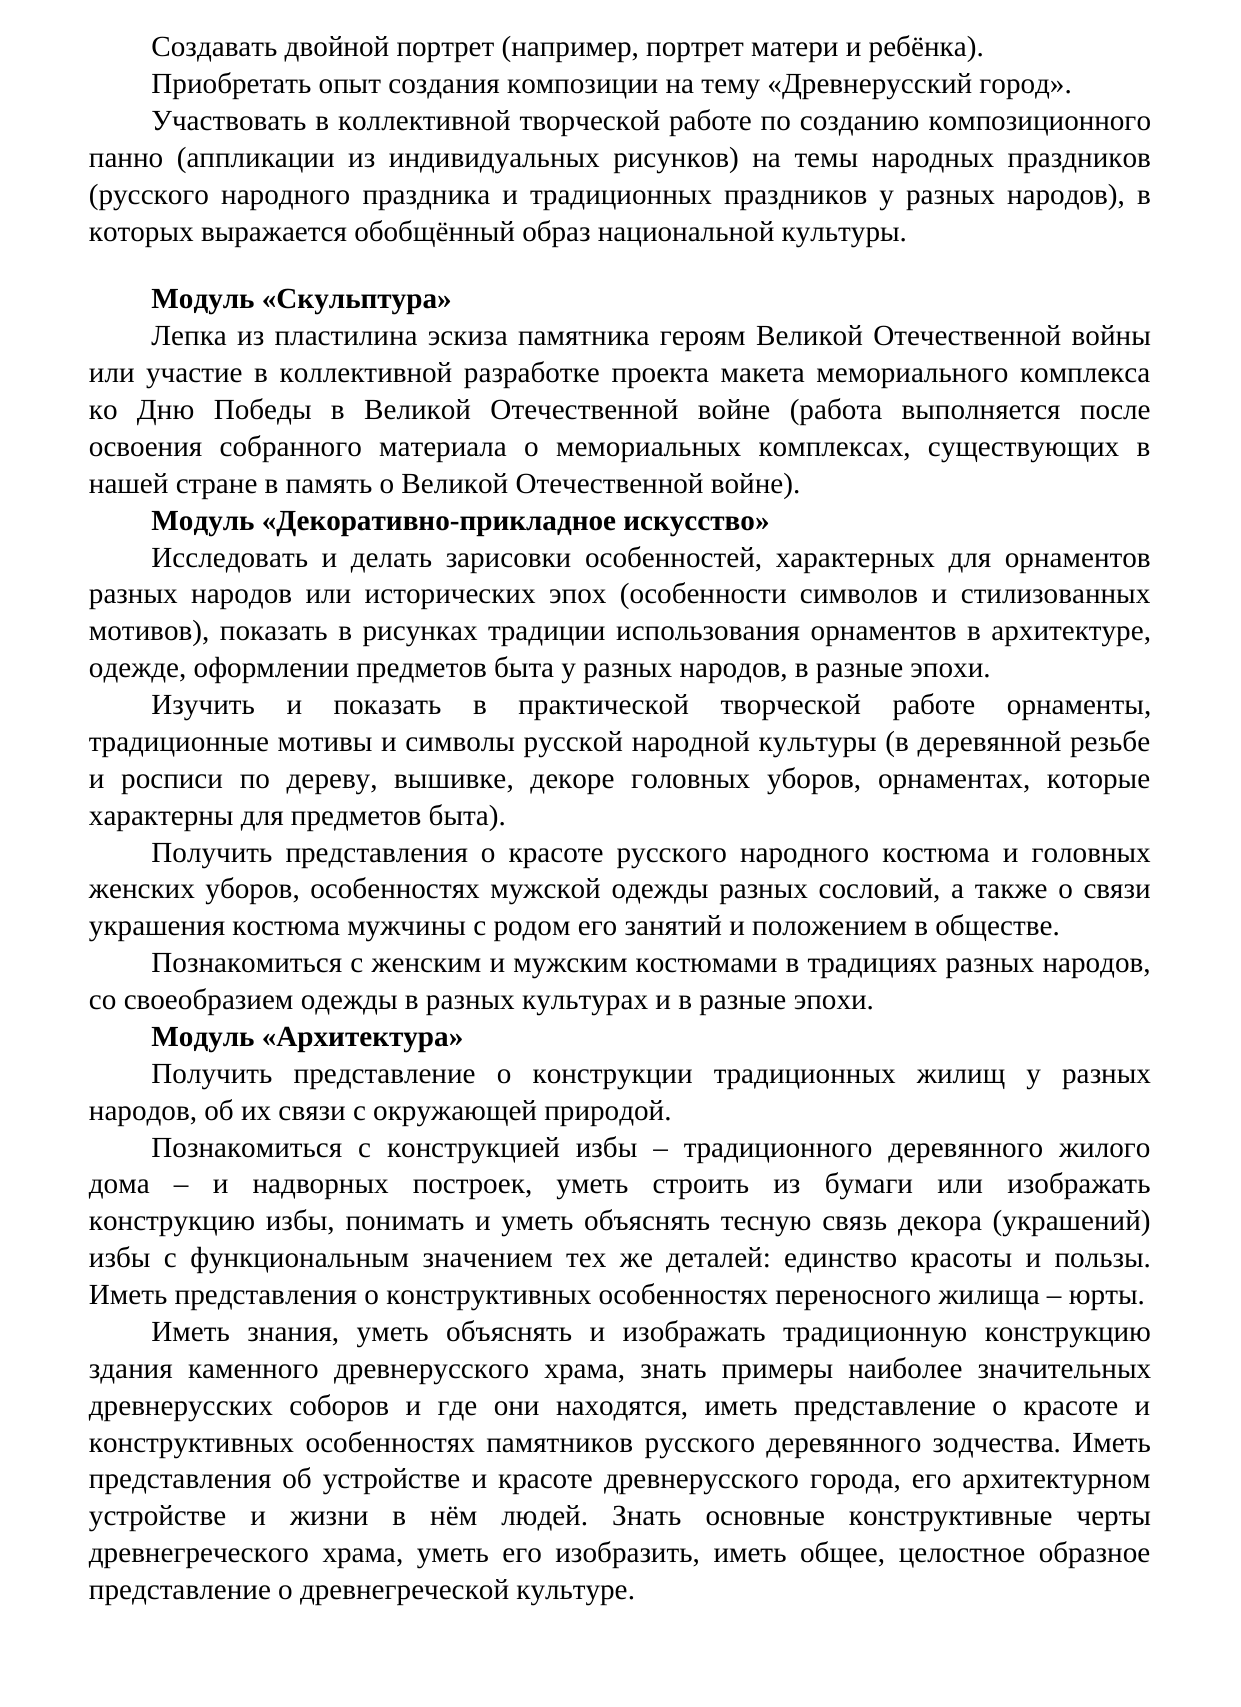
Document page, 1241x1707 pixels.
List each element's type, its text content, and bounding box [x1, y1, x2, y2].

text Модуль «Архитектура» [89, 1019, 1152, 1053]
text Изучить и показать в практической творческой работе орнаменты, традиционные мотивы и символы русской народной культуры (в деревянной резьбе и росписи по дереву, вышивке, декоре головных уборов, орнаментах, которые характерны для предметов быта). [89, 687, 1152, 831]
text Исследовать и делать зарисовки особенностей, характерных для орнаментов разных народов или исторических эпох (особенности символов и стилизованных мотивов), показать в рисунках традиции использования орнаментов в архитектуре, одежде, оформлении предметов быта у разных народов, в разные эпохи. [89, 540, 1152, 684]
text Модуль «Скульптура» [89, 282, 1152, 315]
text Участвовать в коллективной творческой работе по созданию композиционного панно (аппликации из индивидуальных рисунков) на темы народных праздников (русского народного праздника и традиционных праздников у разных народов), в которых выражается обобщённый образ национальной культуры. [89, 103, 1152, 247]
text Познакомиться с конструкцией избы – традиционного деревянного жилого дома – и надворных построек, уметь строить из бумаги или изображать конструкцию избы, понимать и уметь объяснять тесную связь декора (украшений) избы с функциональным значением тех же деталей: единство красоты и пользы. Иметь представления о конструктивных особенностях переносного жилища – юрты. [89, 1130, 1152, 1311]
text Иметь знания, уметь объяснять и изображать традиционную конструкцию здания каменного древнерусского храма, знать примеры наиболее значительных древнерусских соборов и где они находятся, иметь представление о красоте и конструктивных особенностях памятников русского деревянного зодчества. Иметь представления об устройстве и красоте древнерусского города, его архитектурном устройстве и жизни в нём людей. Знать основные конструктивные черты древнегреческого храма, уметь его изобразить, иметь общее, целостное образное представление о древнегреческой культуре. [89, 1314, 1152, 1606]
text Модуль «Декоративно-прикладное искусство» [89, 503, 1152, 536]
text Приобретать опыт создания композиции на тему «Древнерусский город». [89, 66, 1152, 100]
text Получить представления о красоте русского народного костюма и головных женских уборов, особенностях мужской одежды разных сословий, а также о связи украшения костюма мужчины с родом его занятий и положением в обществе. [89, 835, 1152, 942]
text Лепка из пластилина эскиза памятника героям Великой Отечественной войны или участие в коллективной разработке проекта макета мемориального комплекса ко Дню Победы в Великой Отечественной войне (работа выполняется после освоения собранного материала о мемориальных комплексах, существующих в нашей стране в память о Великой Отечественной войне). [89, 318, 1152, 499]
text Получить представление о конструкции традиционных жилищ у разных народов, об их связи с окружающей природой. [89, 1056, 1152, 1126]
text Познакомиться с женским и мужским костюмами в традициях разных народов, со своеобразием одежды в разных культурах и в разные эпохи. [89, 945, 1152, 1016]
text Создавать двойной портрет (например, портрет матери и ребёнка). [89, 29, 1152, 63]
